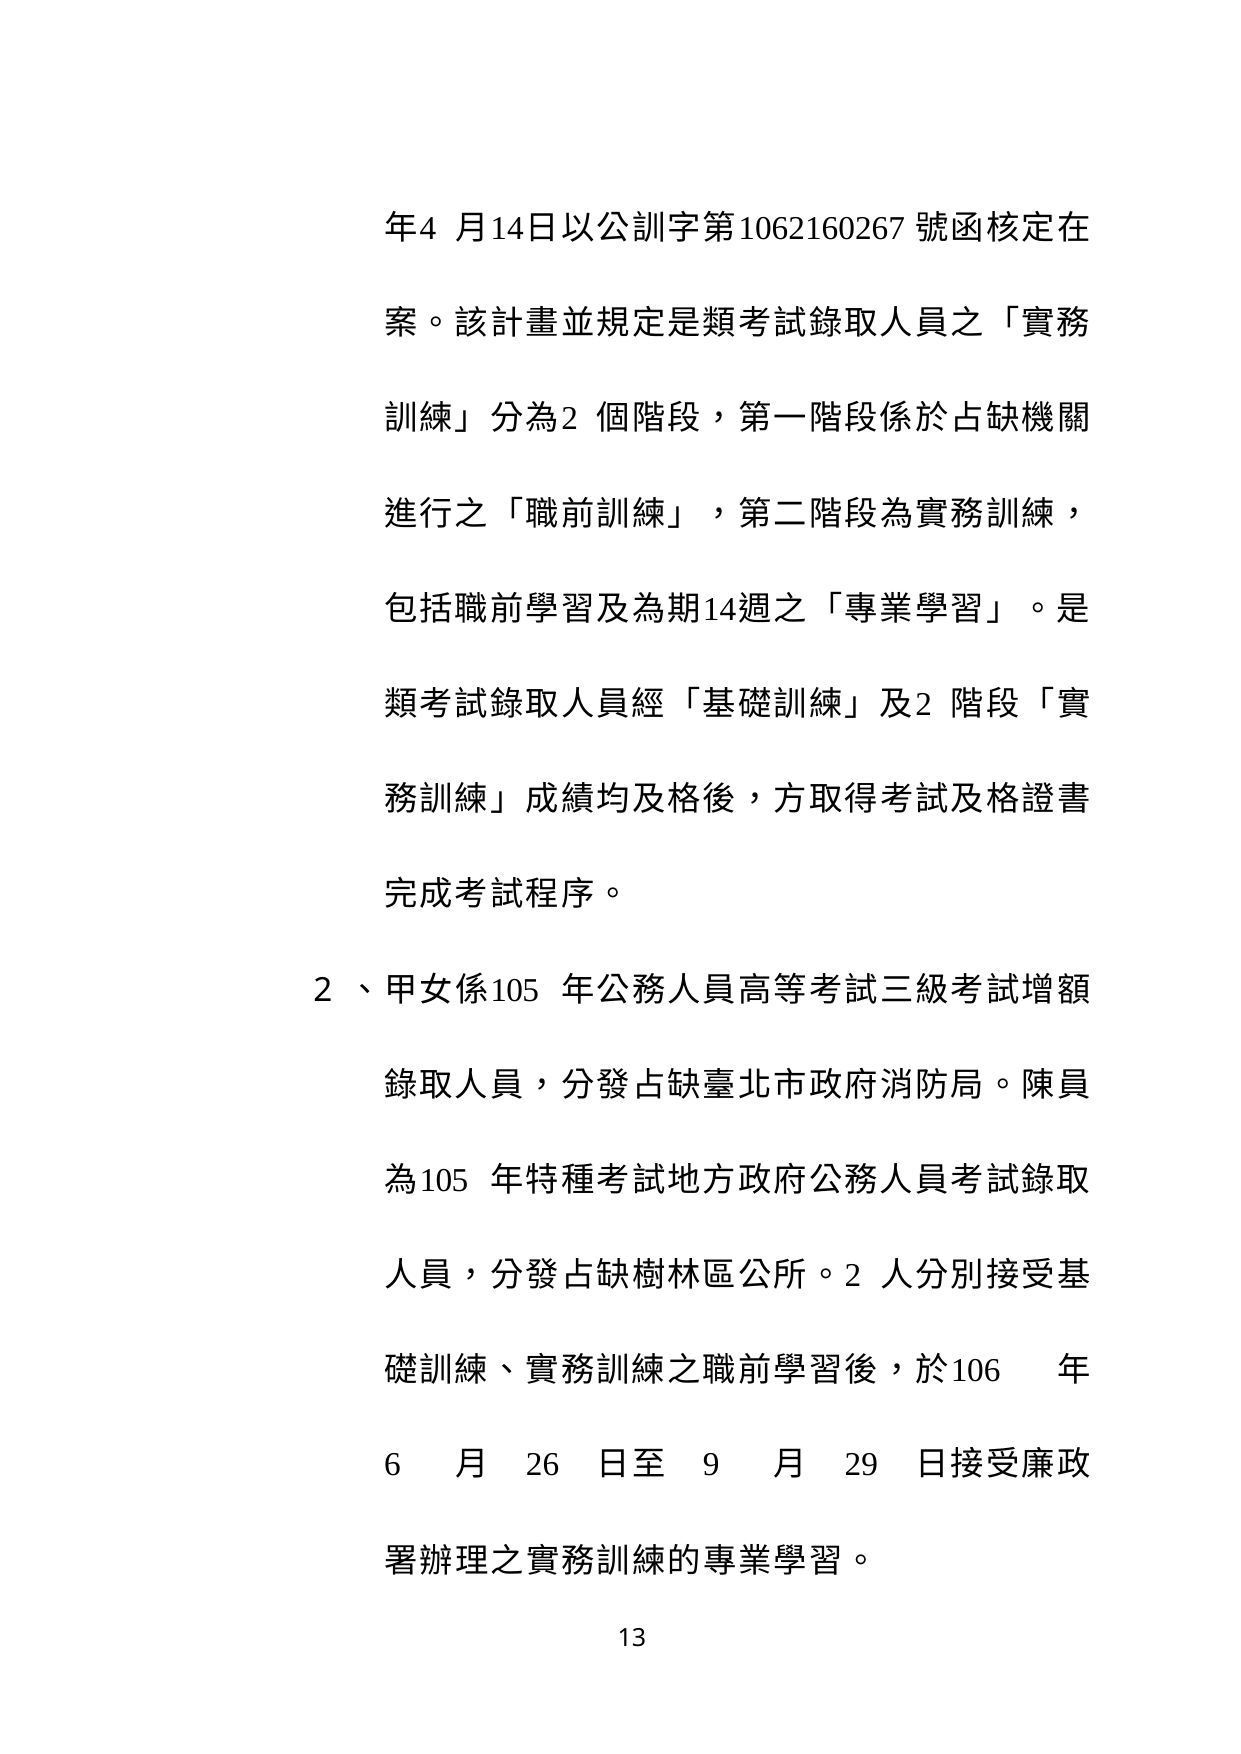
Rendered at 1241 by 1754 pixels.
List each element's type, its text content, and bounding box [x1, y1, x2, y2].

subtitle 甲女係105年公務人員高等考試三級考試增額錄取人員，分發占缺臺北市政府消防局。陳員為105年特種考試地方政府公務人員考試錄取人員，分發占缺樹林區公所。2人分別接受基礎訓練、實務訓練之職前學習後，於106年6月26日至9月29日接受廉政署辦理之實務訓練的專業學習。 [296, 939, 1092, 1605]
